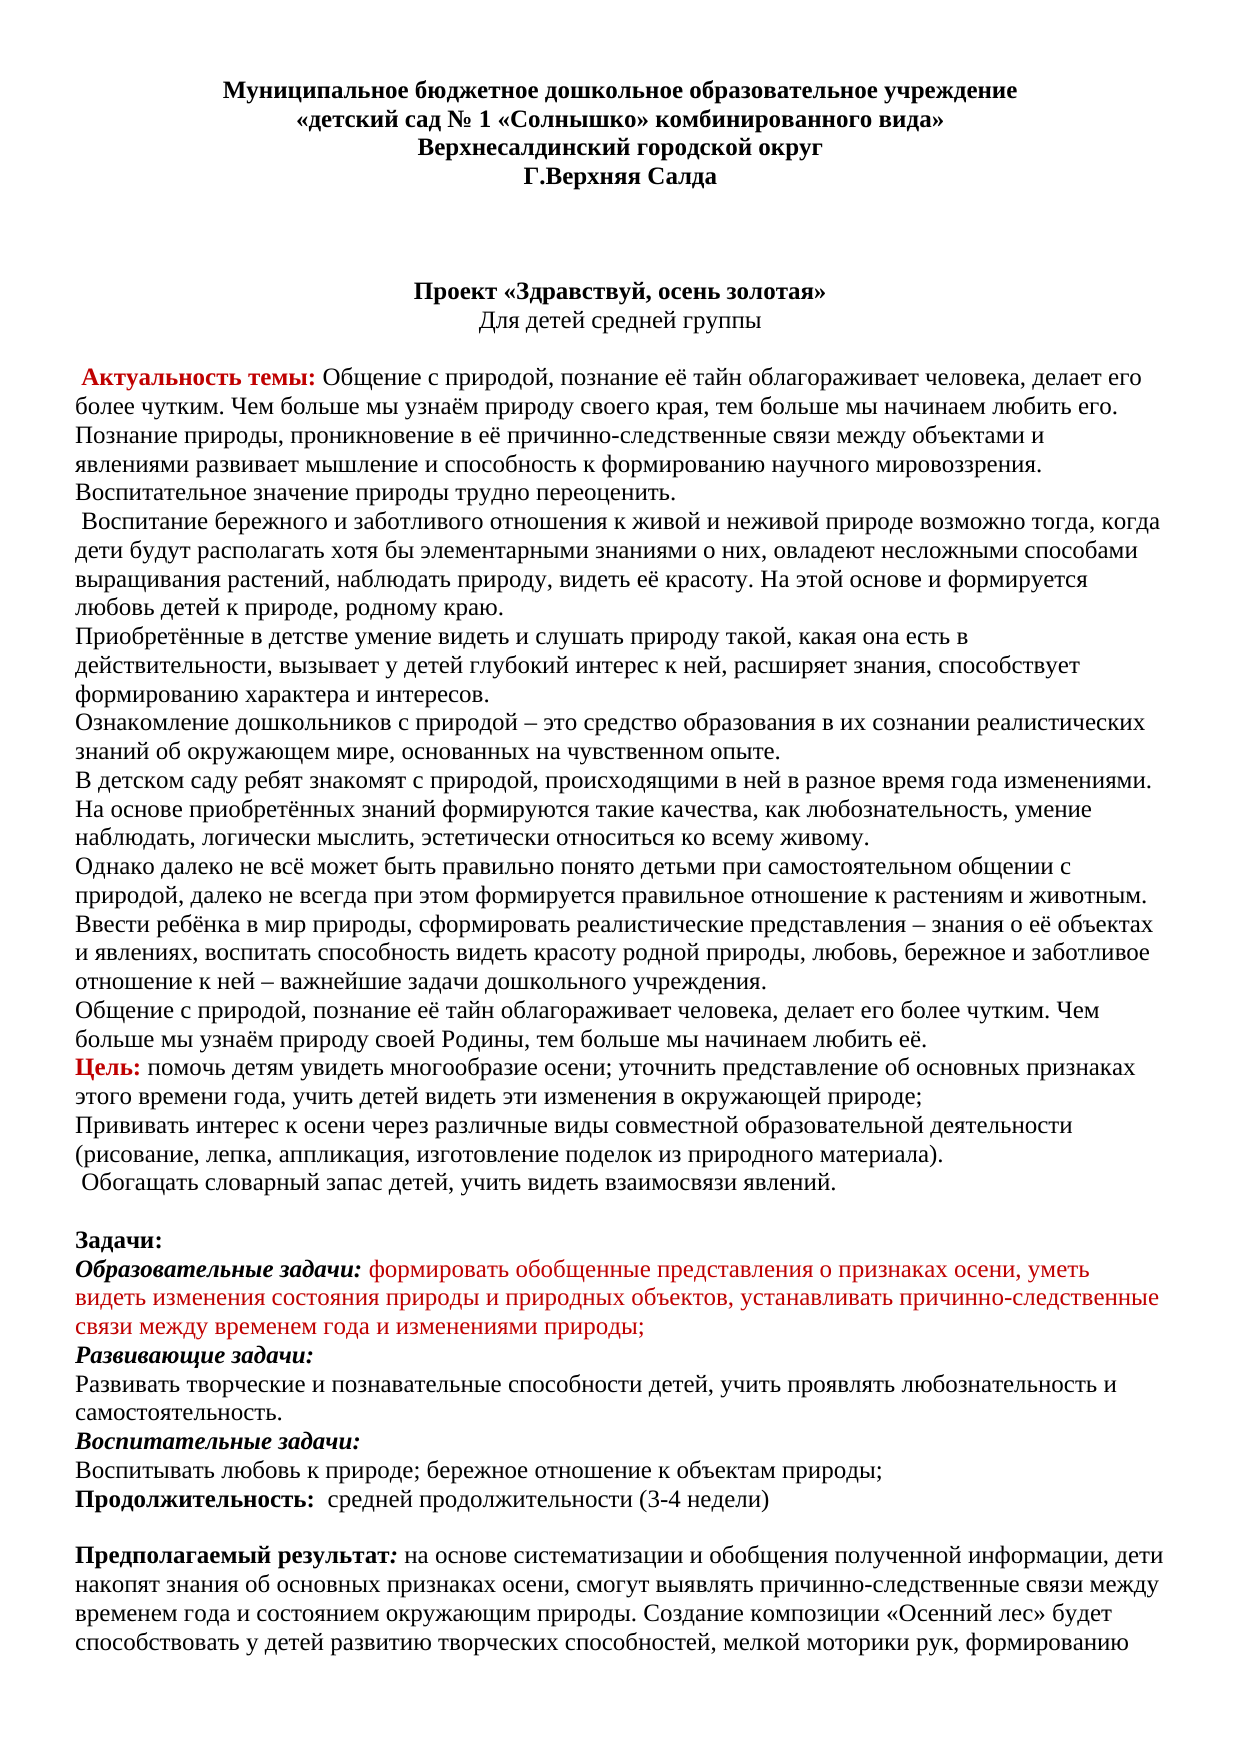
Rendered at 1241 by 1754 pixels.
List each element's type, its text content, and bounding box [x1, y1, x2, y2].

text Задачи: Образовательные задачи: формировать обобщенные представления о признаках осени, уметь видеть изменения состояния природы и природных объектов, устанавливать причинно-следственные связи между временем года и изменениями природы; [75, 1225, 1165, 1340]
text Прививать интерес к осени через различные виды совместной образовательной деятельности (рисование, лепка, аппликация, изготовление поделок из природного материала). [75, 1110, 1165, 1167]
text Продолжительность: средней продолжительности (3-4 недели) [75, 1484, 1165, 1541]
text Приобретённые в детстве умение видеть и слушать природу такой, какая она есть в действительности, вызывает у детей глубокий интерес к ней, расширяет знания, способствует формированию характера и интересов. [75, 621, 1165, 707]
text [75, 1541, 1165, 1656]
text Для детей средней группы [75, 305, 1165, 334]
text Проект «Здравствуй, осень золотая» [75, 276, 1165, 305]
text Г.Верхняя Салда [75, 161, 1165, 190]
text Цель: помочь детям увидеть многообразие осени; уточнить представление об основных признаках этого времени года, учить детей видеть эти изменения в окружающей природе; [75, 1052, 1165, 1110]
text Обогащать словарный запас детей, учить видеть взаимосвязи явлений. [75, 1167, 1165, 1196]
text Воспитание бережного и заботливого отношения к живой и неживой природе возможно тогда, когда дети будут располагать хотя бы элементарными знаниями о них, овладеют несложными способами выращивания растений, наблюдать природу, видеть её красоту. На этой основе и формируется любовь детей к природе, родному краю. [75, 506, 1165, 621]
text Верхнесалдинский городской округ [75, 132, 1165, 161]
text Развивающие задачи: Развивать творческие и познавательные способности детей, учить проявлять любознательность и самостоятельность. [75, 1340, 1165, 1426]
text Воспитательные задачи: Воспитывать любовь к природе; бережное отношение к объектам природы; [75, 1426, 1165, 1484]
text Однако далеко не всё может быть правильно понято детьми при самостоятельном общении с природой, далеко не всегда при этом формируется правильное отношение к растениям и животным. Ввести ребёнка в мир природы, сформировать реалистические представления – знания о её объектах и явлениях, воспитать способность видеть красоту родной природы, любовь, бережное и заботливое отношение к ней – важнейшие задачи дошкольного учреждения. [75, 851, 1165, 995]
text «детский сад № 1 «Солнышко» комбинированного вида» [75, 104, 1165, 132]
text Муниципальное бюджетное дошкольное образовательное учреждение [75, 75, 1165, 104]
text Актуальность темы: Общение с природой, познание её тайн облагораживает человека, делает его более чутким. Чем больше мы узнаём природу своего края, тем больше мы начинаем любить его. Познание природы, проникновение в её причинно-следственные связи между объектами и явлениями развивает мышление и способность к формированию научного мировоззрения. Воспитательное значение природы трудно переоценить. [75, 362, 1165, 506]
text Общение с природой, познание её тайн облагораживает человека, делает его более чутким. Чем больше мы узнаём природу своей Родины, тем больше мы начинаем любить её. [75, 995, 1165, 1052]
text В детском саду ребят знакомят с природой, происходящими в ней в разное время года изменениями. На основе приобретённых знаний формируются такие качества, как любознательность, умение наблюдать, логически мыслить, эстетически относиться ко всему живому. [75, 765, 1165, 851]
text Ознакомление дошкольников с природой – это средство образования в их сознании реалистических знаний об окружающем мире, основанных на чувственном опыте. [75, 707, 1165, 765]
